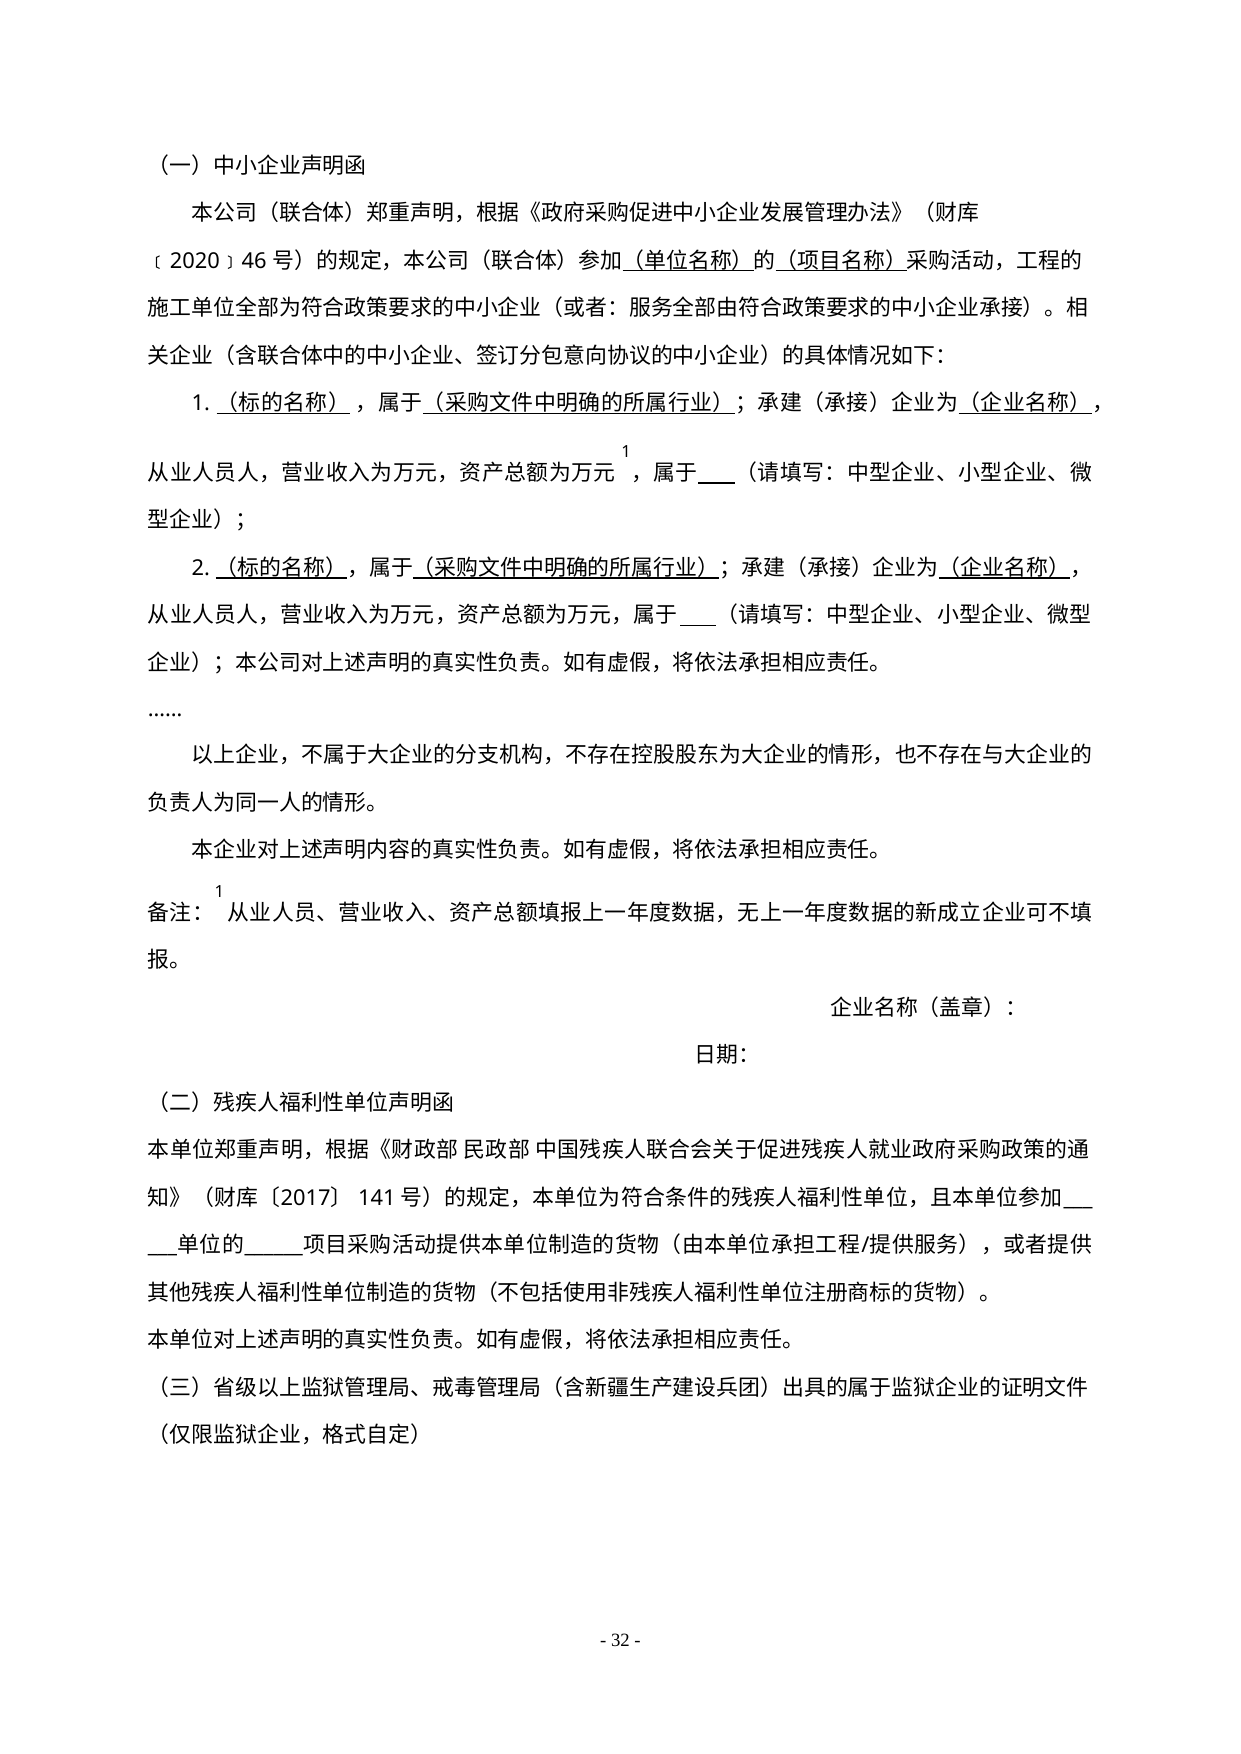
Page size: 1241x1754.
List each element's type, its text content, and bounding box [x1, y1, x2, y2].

text 以上企业，不属于大企业的分支机构，不存在控股股东为大企业的情形，也不存在与大企业的负责人为同一人的情形。 [148, 737, 1092, 816]
text 企业名称（盖章）： [148, 990, 1027, 1021]
text 备注：1从业人员、营业收入、资产总额填报上一年度数据，无上一年度数据的新成立企业可不填报。 [148, 880, 1092, 974]
text 2. （标的名称），属于（采购文件中明确的所属行业）；承建（承接）企业为（企业名称），从业人员人，营业收入为万元，资产总额为万元，属于 （请填写：中型企业、小型企业、微型企业）；本公司对上述声明的真实性负责。如有虚假，将依法承担相应责任。 [148, 550, 1092, 677]
text （一）中小企业声明函 [148, 148, 1092, 179]
text 本企业对上述声明内容的真实性负责。如有虚假，将依法承担相应责任。 [148, 832, 1092, 864]
text （二）残疾人福利性单位声明函 [148, 1085, 1092, 1116]
text 本单位郑重声明，根据《财政部 民政部 中国残疾人联合会关于促进残疾人就业政府采购政策的通知》（财库〔2017〕 141号）的规定，本单位为符合条件的残疾人福利性单位，且本单位参加______单位的______项目采购活动提供本单位制造的货物（由本单位承担工程/提供服务），或者提供其他残疾人福利性单位制造的货物（不包括使用非残疾人福利性单位注册商标的货物）。 [148, 1132, 1092, 1307]
text （三）省级以上监狱管理局、戒毒管理局（含新疆生产建设兵团）出具的属于监狱企业的证明文件（仅限监狱企业，格式自定） [148, 1370, 1092, 1449]
text …… [148, 692, 1092, 722]
text 本公司（联合体）郑重声明，根据《政府采购促进中小企业发展管理办法》（财库﹝2020﹞46 号）的规定，本公司（联合体）参加（单位名称）的（项目名称）采购活动，工程的施工单位全部为符合政策要求的中小企业（或者：服务全部由符合政策要求的中小企业承接）。相关企业（含联合体中的中小企业、签订分包意向协议的中小企业）的具体情况如下： [148, 195, 1092, 369]
text 本单位对上述声明的真实性负责。如有虚假，将依法承担相应责任。 [148, 1322, 1092, 1354]
text 日期： [148, 1037, 1005, 1069]
text 1. （标的名称） ，属于（采购文件中明确的所属行业）；承建（承接）企业为（企业名称），从业人员人，营业收入为万元，资产总额为万元1，属于 （请填写：中型企业、小型企业、微型企业）； [148, 385, 1092, 534]
